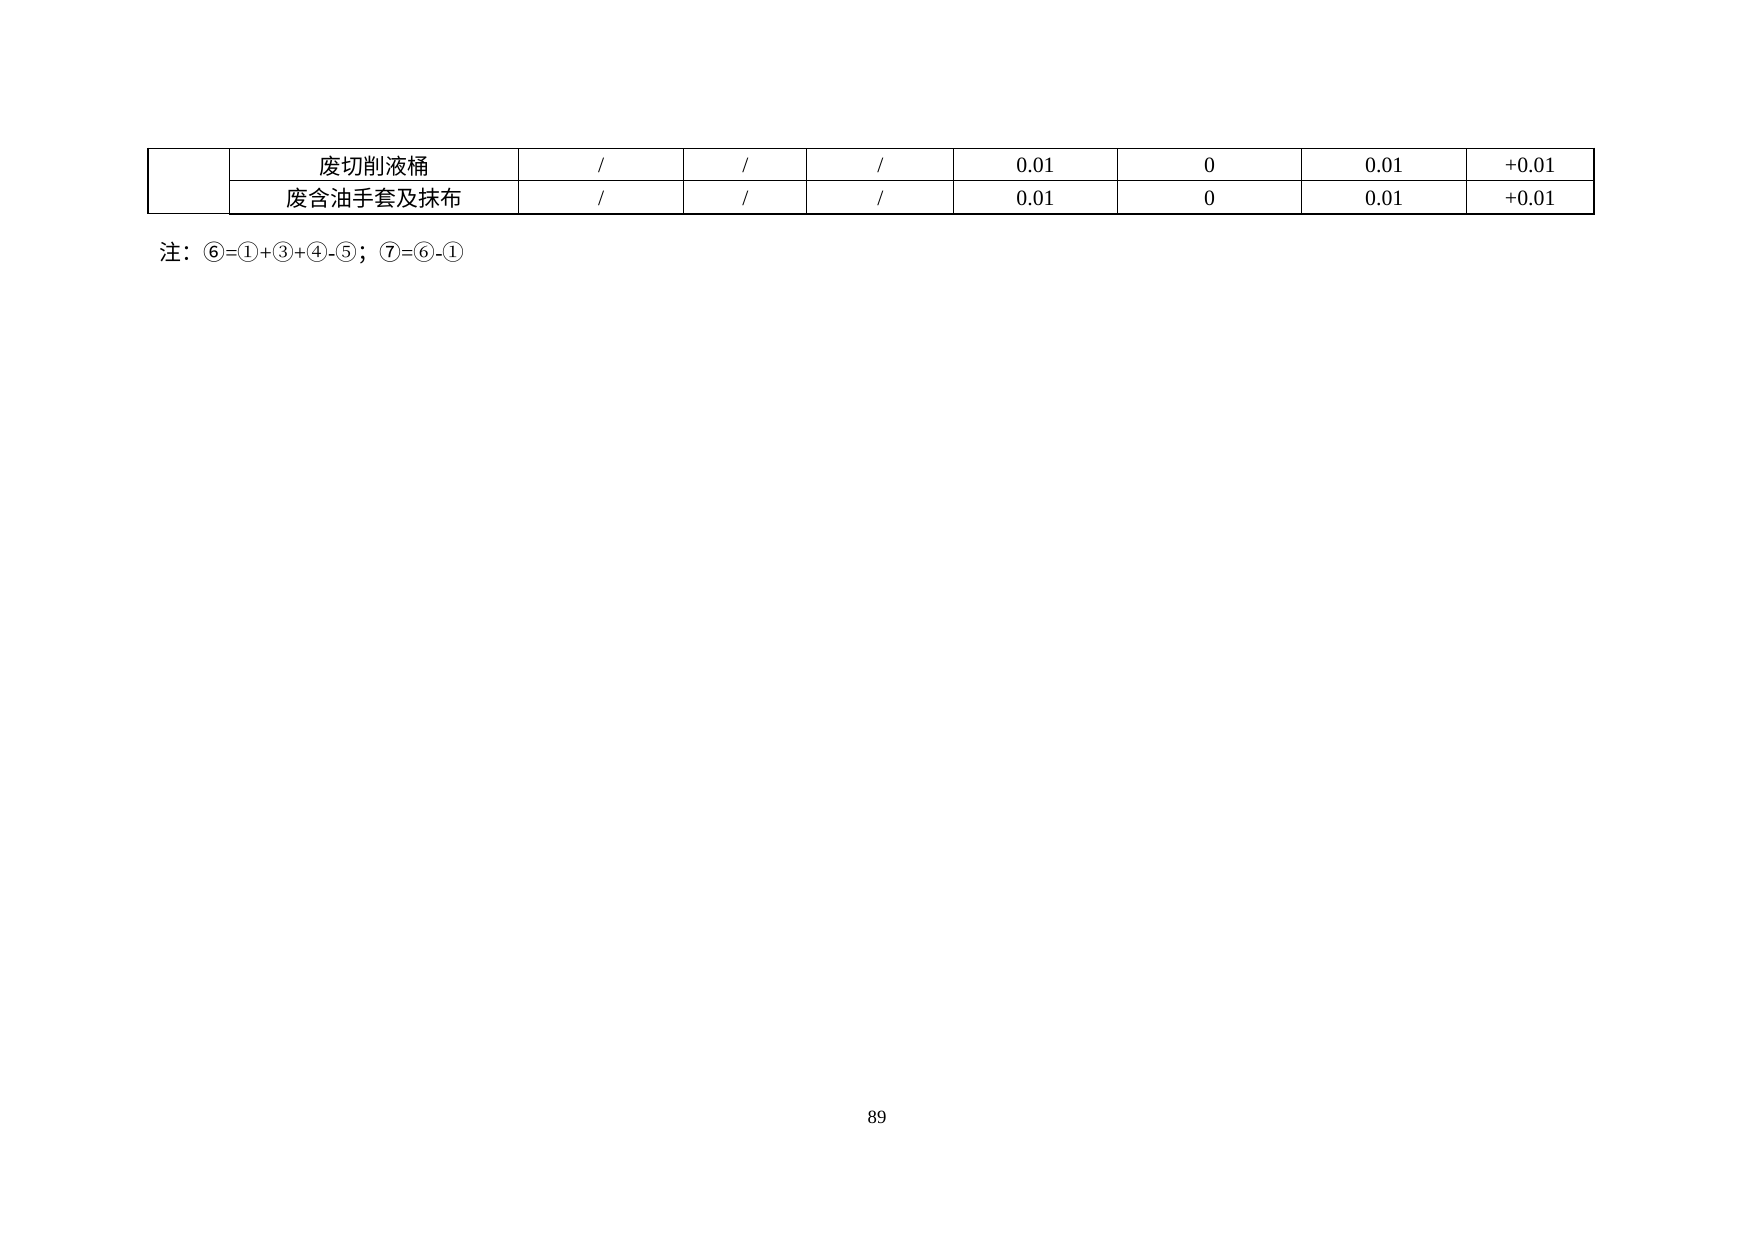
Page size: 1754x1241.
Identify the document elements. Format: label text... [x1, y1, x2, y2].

table_cell +0.01 [1467, 149, 1593, 180]
table_cell / [807, 181, 953, 213]
table_cell / [684, 181, 806, 213]
text 注：⑥=①+③+④-⑤；⑦=⑥-① [159, 235, 1594, 267]
table_cell 0.01 [1302, 149, 1466, 180]
table_cell / [519, 181, 683, 213]
table_cell 0 [1118, 181, 1301, 213]
table_cell 0.01 [954, 181, 1117, 213]
table_cell / [519, 149, 683, 180]
table_cell 0.01 [1302, 181, 1466, 213]
table_cell / [807, 149, 953, 180]
table_cell 0.01 [954, 149, 1117, 180]
table_cell +0.01 [1467, 181, 1593, 213]
table_cell 废含油手套及抹布 [230, 181, 518, 213]
table_cell 0 [1118, 149, 1301, 180]
table_cell 废切削液桶 [230, 149, 518, 180]
table_cell / [684, 149, 806, 180]
